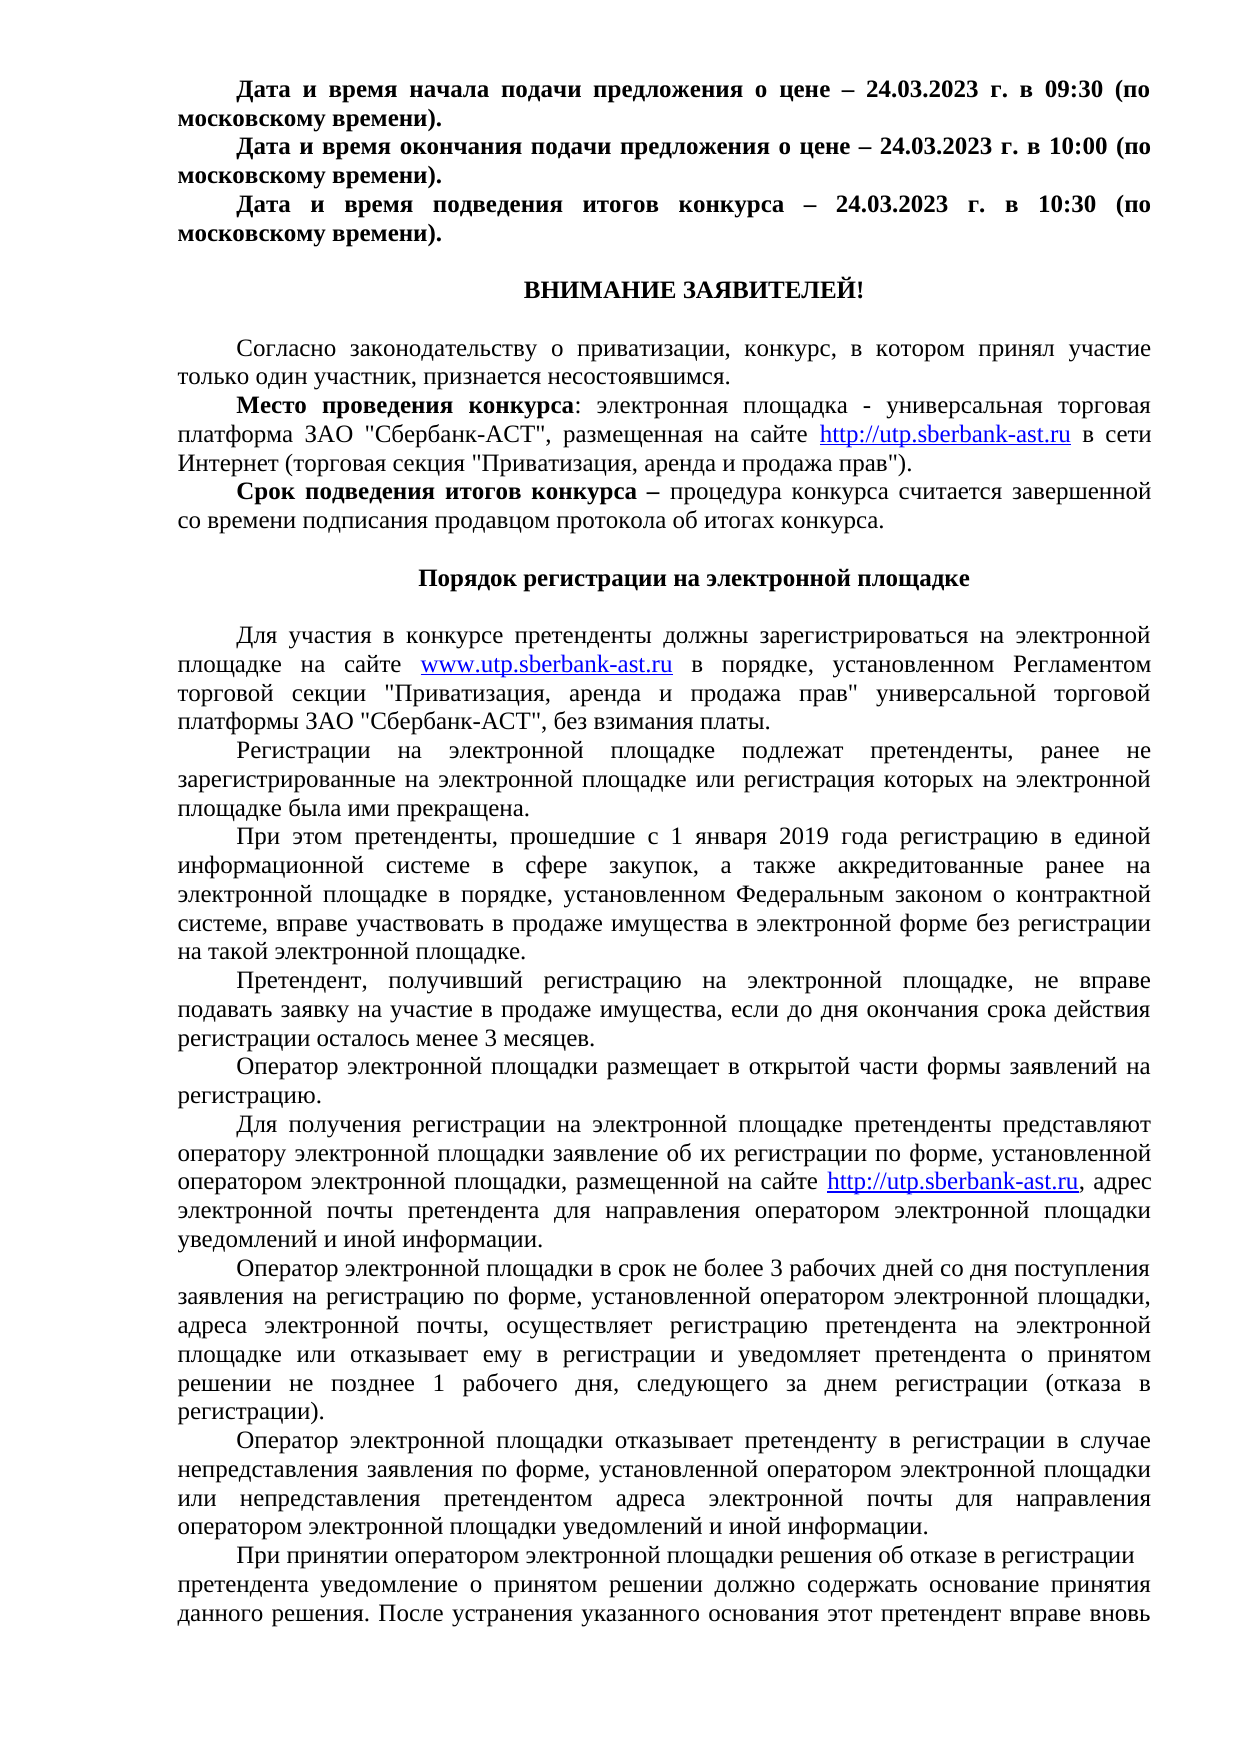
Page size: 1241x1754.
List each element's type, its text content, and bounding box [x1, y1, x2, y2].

text Для получения регистрации на электронной площадке претенденты представляют оператору электронной площадки заявление об их регистрации по форме, установленной оператором электронной площадки, размещенной на сайте http://utp.sberbank-ast.ru, адрес электронной почты претендента для направления оператором электронной площадки уведомлений и иной информации. [177, 1109, 1152, 1253]
text Оператор электронной площадки в срок не более 3 рабочих дней со дня поступления заявления на регистрацию по форме, установленной оператором электронной площадки, адреса электронной почты, осуществляет регистрацию претендента на электронной площадке или отказывает ему в регистрации и уведомляет претендента о принятом решении не позднее 1 рабочего дня, следующего за днем регистрации (отказа в регистрации). [177, 1253, 1152, 1425]
text ВНИМАНИЕ ЗАЯВИТЕЛЕЙ! [177, 275, 1152, 304]
text Срок подведения итогов конкурса – процедура конкурса считается завершенной со времени подписания продавцом протокола об итогах конкурса. [177, 476, 1152, 534]
text Оператор электронной площадки размещает в открытой части формы заявлений на регистрацию. [177, 1051, 1152, 1109]
text Порядок регистрации на электронной площадке [177, 563, 1152, 591]
text При этом претенденты, прошедшие с 1 января 2019 года регистрацию в единой информационной системе в сфере закупок, а также аккредитованные ранее на электронной площадке в порядке, установленном Федеральным законом о контрактной системе, вправе участвовать в продаже имущества в электронной форме без регистрации на такой электронной площадке. [177, 821, 1152, 965]
text Согласно законодательству о приватизации, конкурс, в котором принял участие только один участник, признается несостоявшимся. [177, 333, 1152, 390]
text Для участия в конкурсе претенденты должны зарегистрироваться на электронной площадке на сайте www.utp.sberbank-ast.ru в порядке, установленном Регламентом торговой секции "Приватизация, аренда и продажа прав" универсальной торговой платформы ЗАО "Сбербанк-АСТ", без взимания платы. [177, 620, 1152, 735]
text Оператор электронной площадки отказывает претенденту в регистрации в случае непредставления заявления по форме, установленной оператором электронной площадки или непредставления претендентом адреса электронной почты для направления оператором электронной площадки уведомлений и иной информации. [177, 1425, 1152, 1540]
text Место проведения конкурса: электронная площадка - универсальная торговая платформа ЗАО "Сбербанк-АСТ", размещенная на сайте http://utp.sberbank-ast.ru в сети Интернет (торговая секция "Приватизация, аренда и продажа прав"). [177, 390, 1152, 476]
text Дата и время окончания подачи предложения о цене – 24.03.2023 г. в 10:00 (по московскому времени). [177, 131, 1152, 189]
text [177, 1569, 1152, 1626]
text Претендент, получивший регистрацию на электронной площадке, не вправе подавать заявку на участие в продаже имущества, если до дня окончания срока действия регистрации осталось менее 3 месяцев. [177, 965, 1152, 1051]
text Дата и время начала подачи предложения о цене – 24.03.2023 г. в 09:30 (по московскому времени). [177, 74, 1152, 131]
text Регистрации на электронной площадке подлежат претенденты, ранее не зарегистрированные на электронной площадке или регистрация которых на электронной площадке была ими прекращена. [177, 735, 1152, 821]
text Дата и время подведения итогов конкурса – 24.03.2023 г. в 10:30 (по московскому времени). [177, 189, 1152, 246]
text При принятии оператором электронной площадки решения об отказе в регистрации [177, 1540, 1152, 1569]
